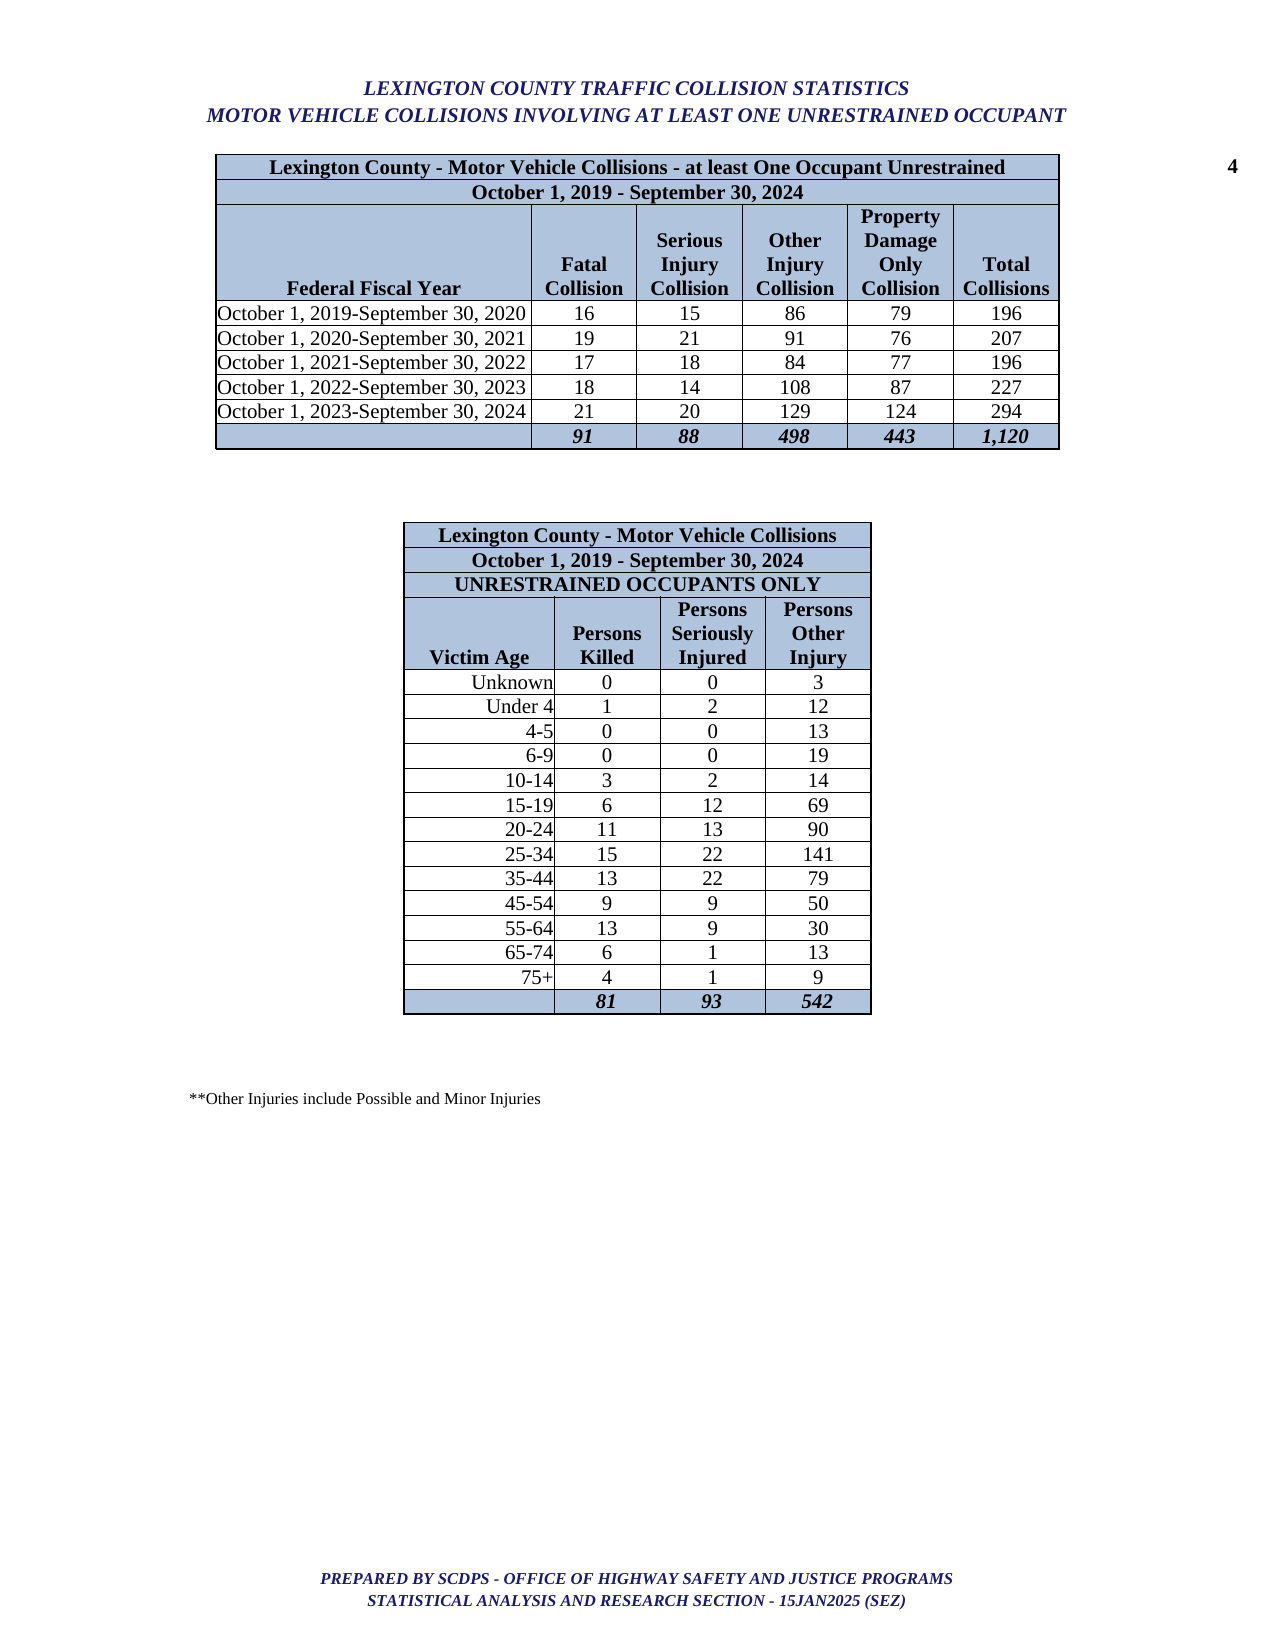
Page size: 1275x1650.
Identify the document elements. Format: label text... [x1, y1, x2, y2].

table_cell 21 [532, 400, 636, 423]
table_cell 0 [661, 719, 765, 743]
table_cell 108 [743, 375, 847, 399]
table_cell 0 [555, 719, 660, 743]
table_cell [405, 990, 554, 1013]
table_cell 9 [661, 891, 765, 915]
table_cell Persons Seriously Injured [661, 598, 765, 669]
table_cell 65-74 [405, 941, 554, 964]
table_cell 196 [954, 301, 1058, 325]
table_cell 1 [555, 695, 660, 718]
table_cell Total Collisions [954, 205, 1058, 300]
table_cell October 1, 2020-September 30, 2021 [217, 326, 531, 349]
table_cell Fatal Collision [532, 205, 636, 300]
table_cell 30 [766, 916, 870, 939]
table_cell Victim Age [405, 598, 554, 669]
table_cell 1,120 [954, 424, 1058, 448]
table_cell 4 [555, 965, 660, 989]
table_cell 1 [661, 941, 765, 964]
table_cell 13 [766, 941, 870, 964]
table_cell 0 [661, 744, 765, 767]
table_cell 9 [555, 891, 660, 915]
table_cell 4-5 [405, 719, 554, 743]
table_cell 93 [661, 990, 765, 1013]
table_cell 207 [954, 326, 1058, 349]
table_cell October 1, 2022-September 30, 2023 [217, 375, 531, 399]
table_cell 13 [555, 916, 660, 939]
table_cell 14 [637, 375, 742, 399]
table_cell 18 [637, 351, 742, 374]
table_cell 91 [532, 424, 636, 448]
table_cell 84 [743, 351, 847, 374]
table_cell 6-9 [405, 744, 554, 767]
table_cell 12 [766, 695, 870, 718]
table_cell 542 [766, 990, 870, 1013]
table_cell October 1, 2021-September 30, 2022 [217, 351, 531, 374]
table_cell 17 [532, 351, 636, 374]
table_cell 35-44 [405, 867, 554, 890]
table_cell 124 [848, 400, 953, 423]
table_header Lexington County - Motor Vehicle Collisions [405, 523, 870, 547]
table_cell 6 [555, 793, 660, 817]
table_cell 79 [766, 867, 870, 890]
table_cell 141 [766, 842, 870, 866]
table_cell October 1, 2019-September 30, 2020 [217, 301, 531, 325]
table_cell 69 [766, 793, 870, 817]
table_cell 18 [532, 375, 636, 399]
table_cell 86 [743, 301, 847, 325]
table_header **Other Injuries include Possible and Minor Injuries [189, 1089, 1086, 1113]
table_cell 90 [766, 818, 870, 841]
table_cell Under 4 [405, 695, 554, 718]
table_cell 25-34 [405, 842, 554, 866]
table_cell 87 [848, 375, 953, 399]
table_cell Property Damage Only Collision [848, 205, 953, 300]
table_cell 0 [661, 670, 765, 694]
table_cell Other Injury Collision [743, 205, 847, 300]
table_cell 9 [766, 965, 870, 989]
table_cell 9 [661, 916, 765, 939]
table_cell 13 [661, 818, 765, 841]
table_cell 16 [532, 301, 636, 325]
table_cell 443 [848, 424, 953, 448]
table_cell Persons Other Injury [766, 598, 870, 669]
table_cell 2 [661, 769, 765, 792]
table_cell 129 [743, 400, 847, 423]
table_cell 91 [743, 326, 847, 349]
table_cell 15 [637, 301, 742, 325]
table_cell 79 [848, 301, 953, 325]
table_cell 77 [848, 351, 953, 374]
table_cell 196 [954, 351, 1058, 374]
table_cell 2 [661, 695, 765, 718]
table_cell 15-19 [405, 793, 554, 817]
table_cell 12 [661, 793, 765, 817]
table_cell 15 [555, 842, 660, 866]
table_cell 19 [532, 326, 636, 349]
table_cell 10-14 [405, 769, 554, 792]
table_cell 6 [555, 941, 660, 964]
table_cell 55-64 [405, 916, 554, 939]
table_cell 11 [555, 818, 660, 841]
table_cell Serious Injury Collision [637, 205, 742, 300]
table_cell 45-54 [405, 891, 554, 915]
table_cell 21 [637, 326, 742, 349]
table_cell 22 [661, 842, 765, 866]
table_cell Persons Killed [555, 598, 660, 669]
table_cell 3 [766, 670, 870, 694]
table_cell 20-24 [405, 818, 554, 841]
table_cell UNRESTRAINED OCCUPANTS ONLY [405, 573, 870, 596]
table_cell Unknown [405, 670, 554, 694]
table_cell 20 [637, 400, 742, 423]
table_cell 19 [766, 744, 870, 767]
table_cell 76 [848, 326, 953, 349]
table_cell 14 [766, 769, 870, 792]
table_cell [217, 424, 531, 448]
table_cell 3 [555, 769, 660, 792]
table_cell 88 [637, 424, 742, 448]
table_cell October 1, 2019 - September 30, 2024 [405, 548, 870, 572]
table_cell 75+ [405, 965, 554, 989]
table_cell 0 [555, 670, 660, 694]
table_cell October 1, 2023-September 30, 2024 [217, 400, 531, 423]
table_cell 13 [766, 719, 870, 743]
table_cell 81 [555, 990, 660, 1013]
table_cell 227 [954, 375, 1058, 399]
table_cell 0 [555, 744, 660, 767]
table_header Lexington County - Motor Vehicle Collisions - at least One Occupant Unrestrained [217, 155, 1058, 179]
table_cell 13 [555, 867, 660, 890]
table_cell 22 [661, 867, 765, 890]
table_cell 498 [743, 424, 847, 448]
table_cell 294 [954, 400, 1058, 423]
table_cell 1 [661, 965, 765, 989]
table_cell Federal Fiscal Year [217, 205, 531, 300]
table_cell October 1, 2019 - September 30, 2024 [217, 180, 1058, 204]
table_cell 50 [766, 891, 870, 915]
